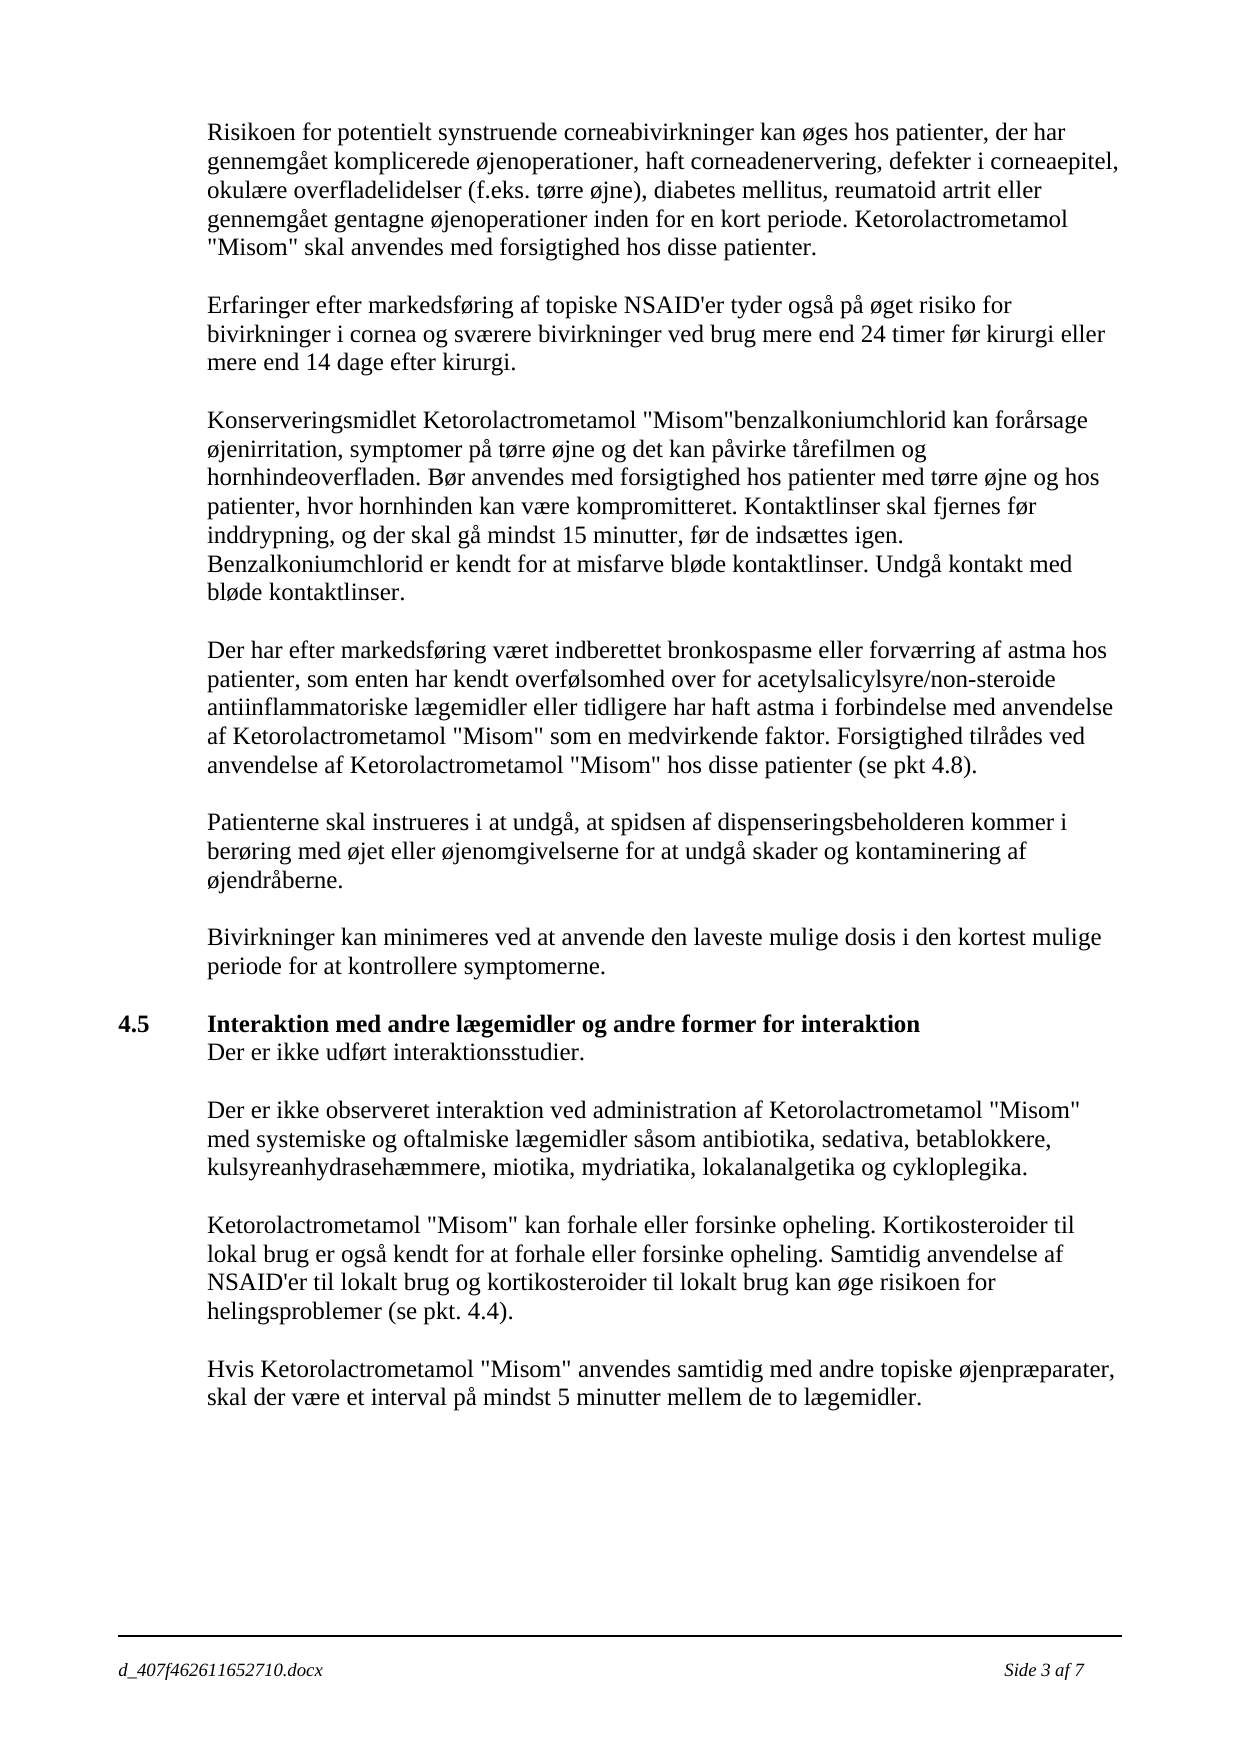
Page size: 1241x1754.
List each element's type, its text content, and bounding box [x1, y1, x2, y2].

text Hvis Ketorolactrometamol "Misom" anvendes samtidig med andre topiske øjenpræparater, skal der være et interval på mindst 5 minutter mellem de to lægemidler. [207, 1354, 1122, 1411]
text Der er ikke observeret interaktion ved administration af Ketorolactrometamol "Misom" med systemiske og oftalmiske lægemidler såsom antibiotika, sedativa, betablokkere, kulsyreanhydrasehæmmere, miotika, mydriatika, lokalanalgetika og cykloplegika. [207, 1095, 1122, 1181]
text Konserveringsmidlet Ketorolactrometamol "Misom"benzalkoniumchlorid kan forårsage øjenirritation, symptomer på tørre øjne og det kan påvirke tårefilmen og hornhindeoverfladen. Bør anvendes med forsigtighed hos patienter med tørre øjne og hos patienter, hvor hornhinden kan være kompromitteret. Kontaktlinser skal fjernes før inddrypning, og der skal gå mindst 15 minutter, før de indsættes igen. Benzalkoniumchlorid er kendt for at misfarve bløde kontaktlinser. Undgå kontakt med bløde kontaktlinser. [207, 405, 1122, 606]
text Der har efter markedsføring været indberettet bronkospasme eller forværring af astma hos patienter, som enten har kendt overfølsomhed over for acetylsalicylsyre/non-steroide antiinflammatoriske lægemidler eller tidligere har haft astma i forbindelse med anvendelse af Ketorolactrometamol "Misom" som en medvirkende faktor. Forsigtighed tilrådes ved anvendelse af Ketorolactrometamol "Misom" hos disse patienter (se pkt 4.8). [207, 635, 1122, 779]
text Der er ikke udført interaktionsstudier. [207, 1037, 1122, 1066]
text Patienterne skal instrueres i at undgå, at spidsen af dispenseringsbeholderen kommer i berøring med øjet eller øjenomgivelserne for at undgå skader og kontaminering af øjendråberne. [207, 807, 1122, 894]
text 4.5 Interaktion med andre lægemidler og andre former for interaktion [118, 1009, 1122, 1037]
text Erfaringer efter markedsføring af topiske NSAID'er tyder også på øget risiko for bivirkninger i cornea og sværere bivirkninger ved brug mere end 24 timer før kirurgi eller mere end 14 dage efter kirurgi. [207, 290, 1122, 376]
text Ketorolactrometamol "Misom" kan forhale eller forsinke opheling. Kortikosteroider til lokal brug er også kendt for at forhale eller forsinke opheling. Samtidig anvendelse af NSAID'er til lokalt brug og kortikosteroider til lokalt brug kan øge risikoen for helingsproblemer (se pkt. 4.4). [207, 1210, 1122, 1325]
text Risikoen for potentielt synstruende corneabivirkninger kan øges hos patienter, der har gennemgået komplicerede øjenoperationer, haft corneadenervering, defekter i corneaepitel, okulære overfladelidelser (f.eks. tørre øjne), diabetes mellitus, reumatoid artrit eller gennemgået gentagne øjenoperationer inden for en kort periode. Ketorolactrometamol "Misom" skal anvendes med forsigtighed hos disse patienter. [207, 117, 1122, 261]
text Bivirkninger kan minimeres ved at anvende den laveste mulige dosis i den kortest mulige periode for at kontrollere symptomerne. [207, 922, 1122, 980]
